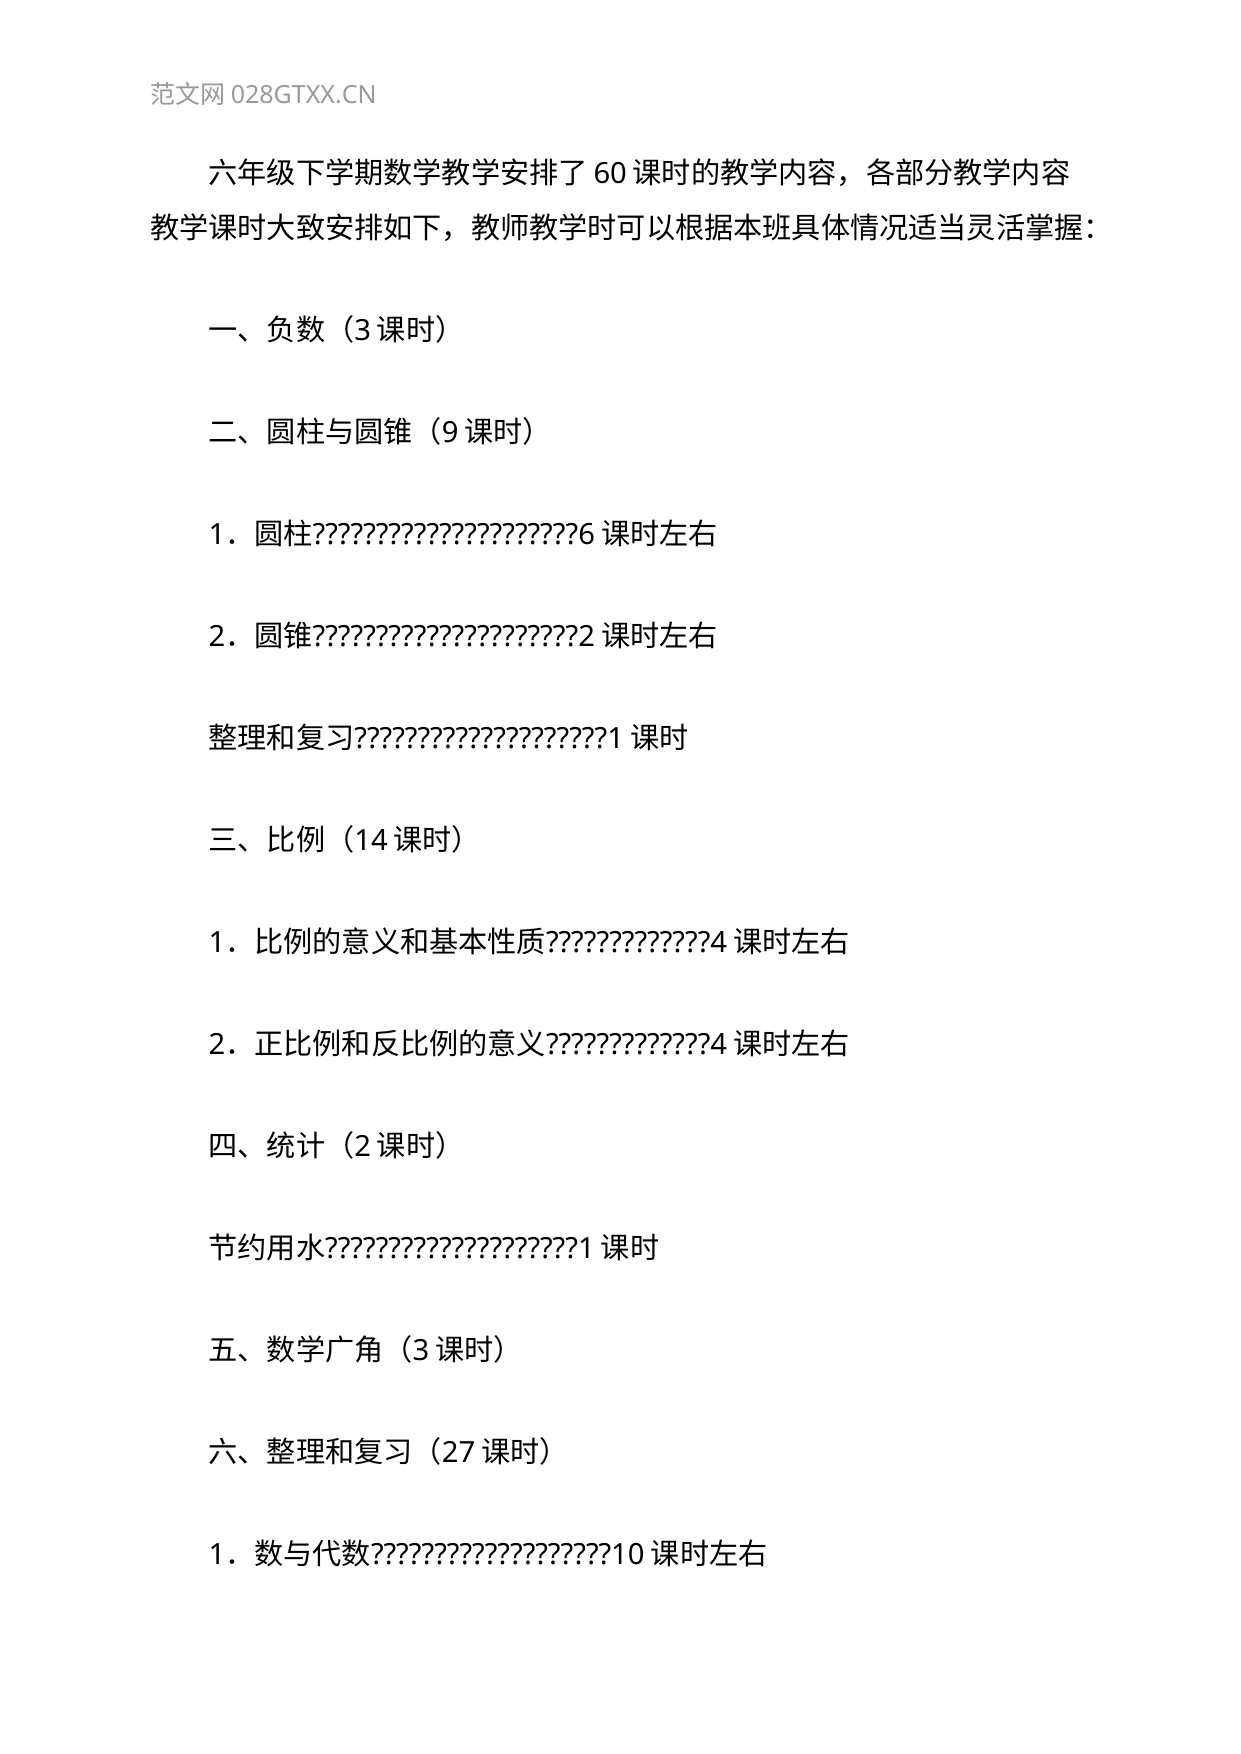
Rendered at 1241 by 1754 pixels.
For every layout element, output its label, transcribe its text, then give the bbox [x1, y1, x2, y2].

text 六、整理和复习（27课时） [150, 1428, 1090, 1471]
text 1．数与代数???????????????????10课时左右 [150, 1531, 1090, 1573]
text 三、比例（14课时） [150, 817, 1090, 859]
text 二、圆柱与圆锥（9课时） [150, 409, 1090, 451]
text 1．圆柱?????????????????????6课时左右 [150, 511, 1090, 553]
text 1．比例的意义和基本性质?????????????4课时左右 [150, 919, 1090, 961]
text 2．正比例和反比例的意义?????????????4课时左右 [150, 1021, 1090, 1063]
text 一、负数（3课时） [150, 307, 1090, 349]
text 五、数学广角（3课时） [150, 1327, 1090, 1369]
text 2．圆锥?????????????????????2课时左右 [150, 613, 1090, 655]
text 六年级下学期数学教学安排了60课时的教学内容，各部分教学内容教学课时大致安排如下，教师教学时可以根据本班具体情况适当灵活掌握： [150, 150, 1090, 247]
text 节约用水????????????????????1课时 [150, 1224, 1090, 1267]
text 四、统计（2课时） [150, 1123, 1090, 1165]
text 整理和复习????????????????????1课时 [150, 715, 1090, 757]
